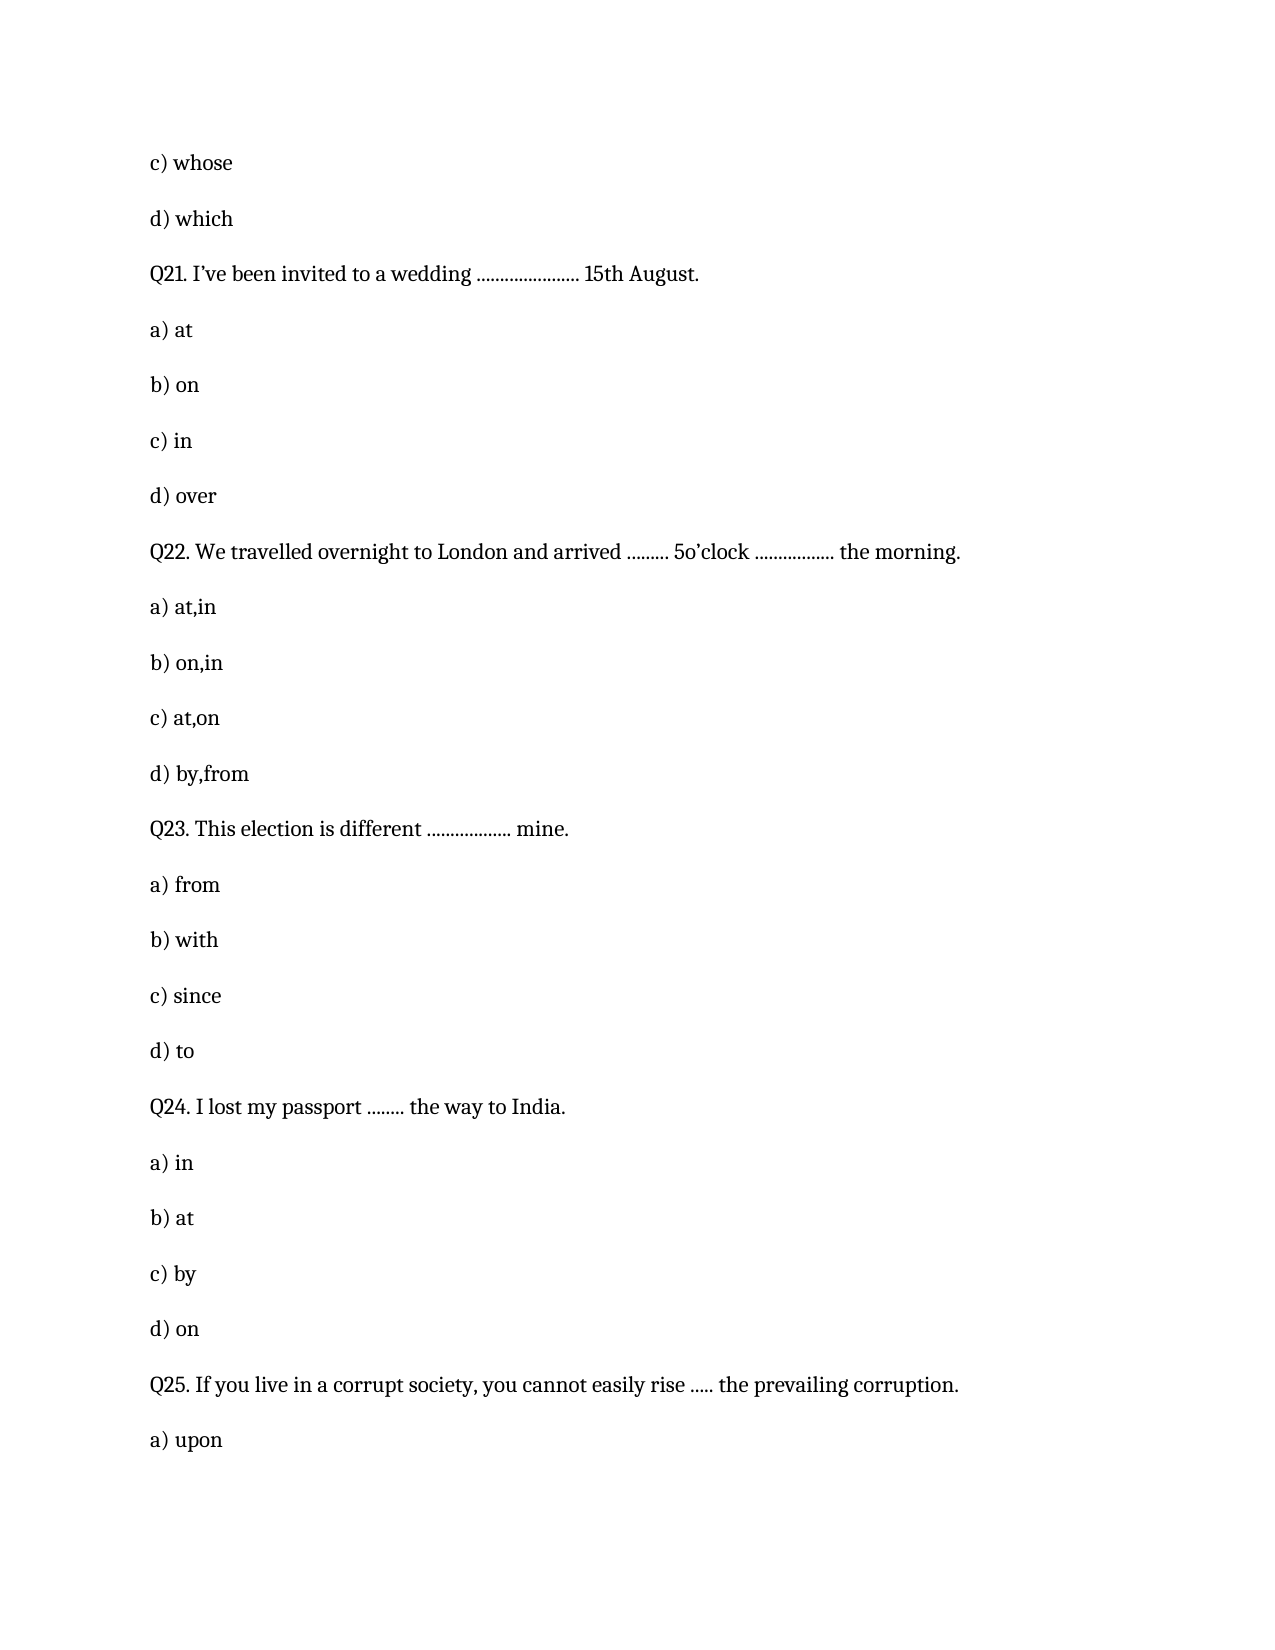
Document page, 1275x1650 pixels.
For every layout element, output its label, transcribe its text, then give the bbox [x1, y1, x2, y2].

text a) from [150, 872, 1125, 898]
text d) to [150, 1038, 1125, 1065]
text a) in [150, 1149, 1125, 1176]
text Q23. This election is different .................. mine. [150, 816, 1125, 843]
text d) by,from [150, 761, 1125, 787]
text c) by [150, 1260, 1125, 1287]
text a) upon [150, 1427, 1125, 1453]
text Q25. If you live in a corrupt society, you cannot easily rise ..... the prevailing corruption. [150, 1371, 1125, 1398]
text b) on [150, 372, 1125, 398]
text d) which [150, 206, 1125, 232]
text Q22. We travelled overnight to London and arrived ......... 5o’clock ................. the morning. [150, 539, 1125, 565]
text Q24. I lost my passport ........ the way to India. [150, 1094, 1125, 1120]
text Q21. I’ve been invited to a wedding ...................... 15th August. [150, 261, 1125, 287]
text d) over [150, 483, 1125, 509]
text b) on,in [150, 650, 1125, 676]
text c) in [150, 428, 1125, 454]
text c) at,on [150, 705, 1125, 732]
text b) at [150, 1205, 1125, 1231]
text a) at,in [150, 594, 1125, 621]
text a) at [150, 317, 1125, 343]
text c) since [150, 983, 1125, 1009]
text c) whose [150, 150, 1125, 176]
text b) with [150, 927, 1125, 954]
text d) on [150, 1316, 1125, 1342]
